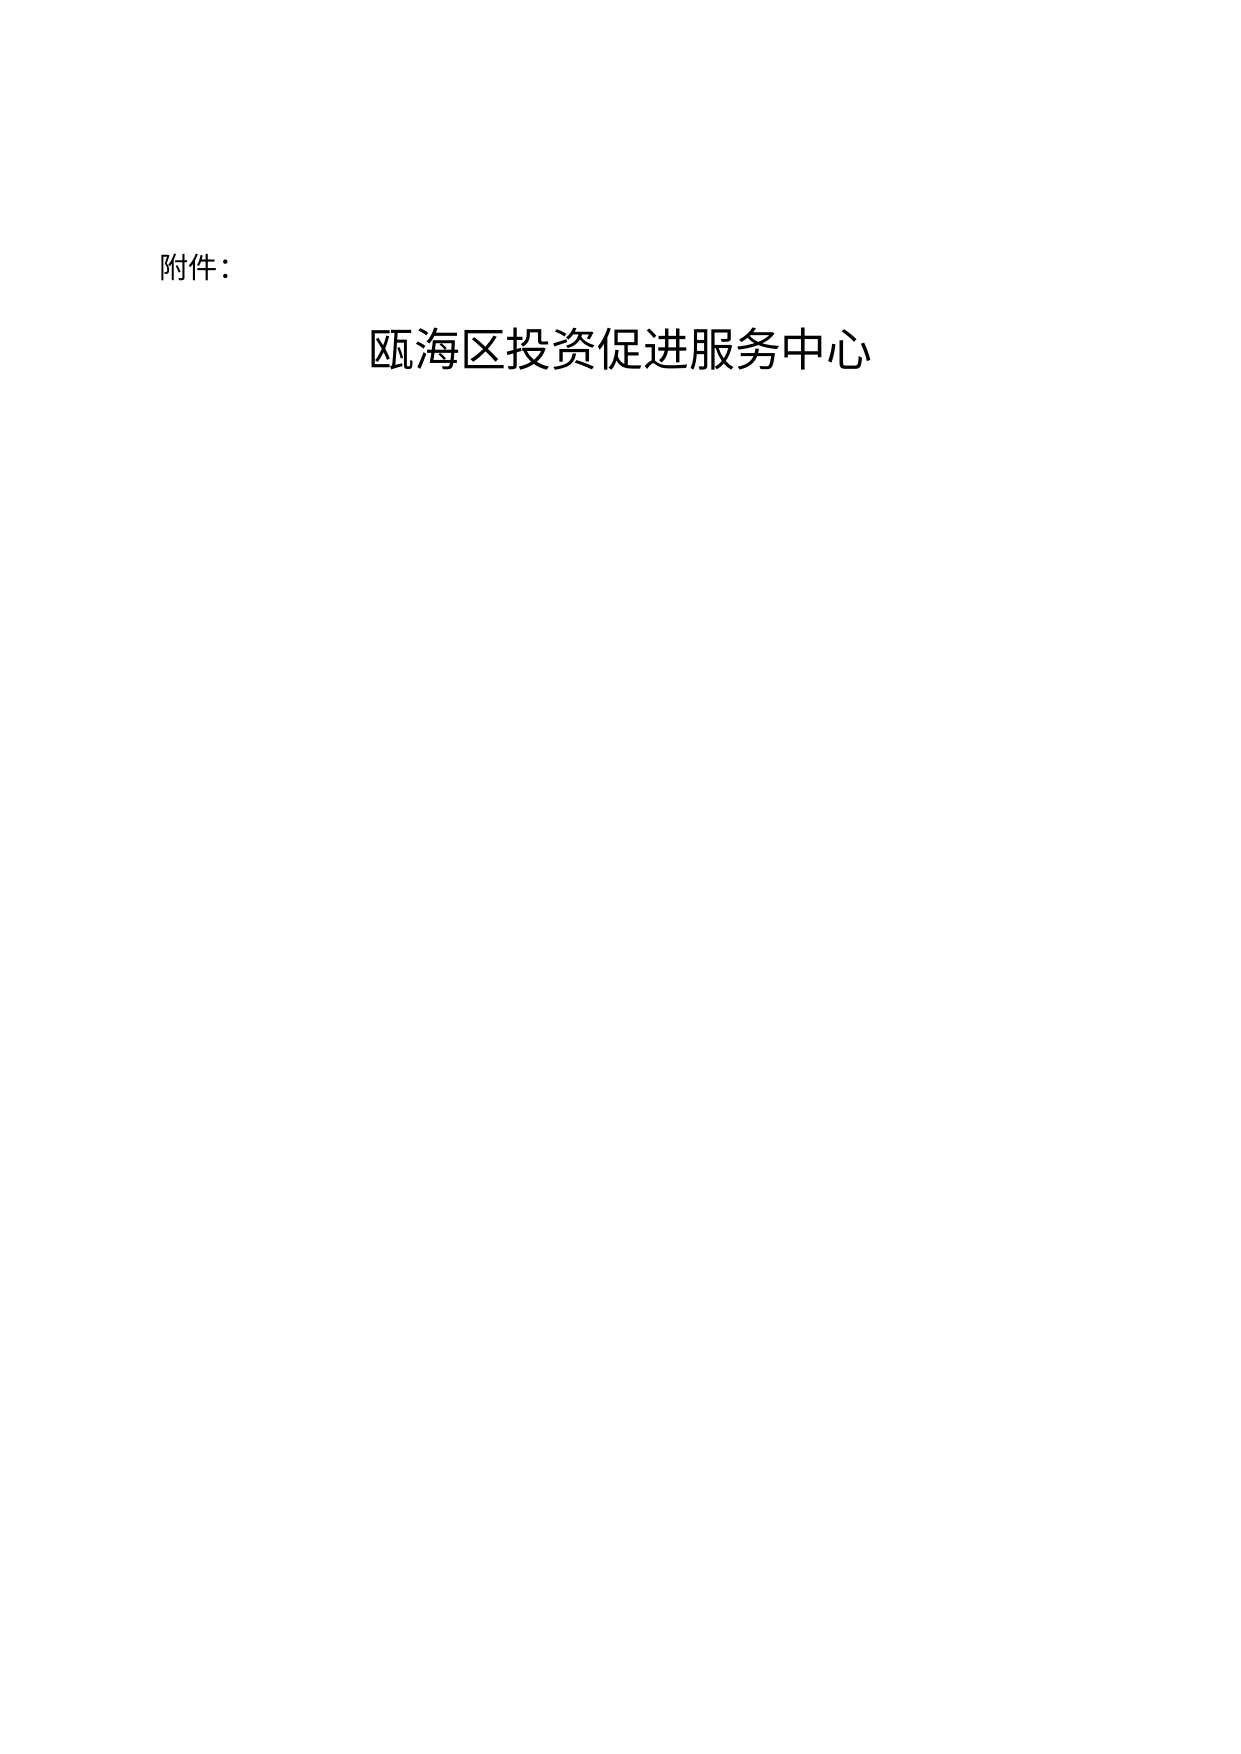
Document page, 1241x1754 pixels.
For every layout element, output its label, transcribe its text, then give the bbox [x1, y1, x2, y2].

text 瓯海区投资促进服务中心 [159, 298, 1081, 395]
text 附件： [159, 233, 1081, 298]
